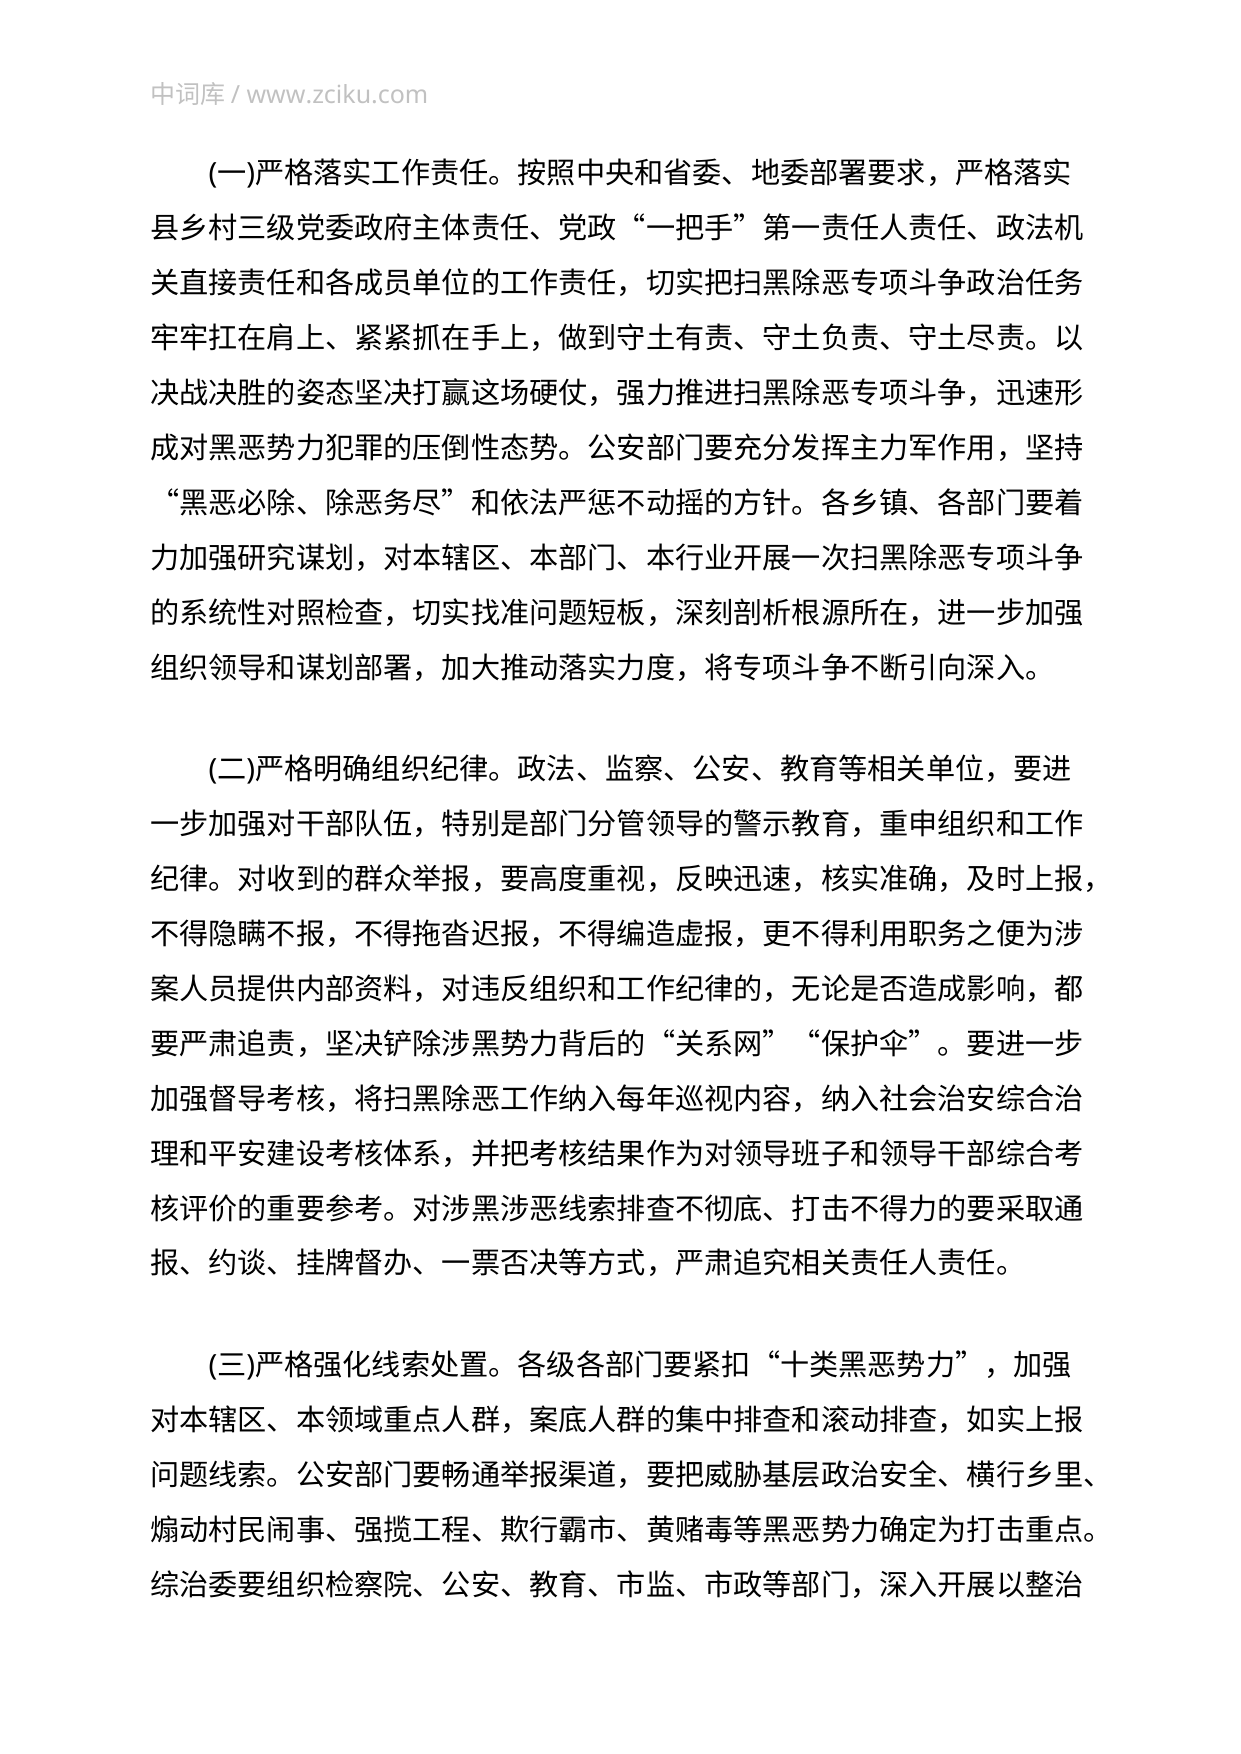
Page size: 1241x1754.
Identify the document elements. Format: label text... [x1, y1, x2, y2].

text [150, 1342, 1090, 1604]
text (一)严格落实工作责任。按照中央和省委、地委部署要求，严格落实县乡村三级党委政府主体责任、党政“一把手”第一责任人责任、政法机关直接责任和各成员单位的工作责任，切实把扫黑除恶专项斗争政治任务牢牢扛在肩上、紧紧抓在手上，做到守土有责、守土负责、守土尽责。以决战决胜的姿态坚决打赢这场硬仗，强力推进扫黑除恶专项斗争，迅速形成对黑恶势力犯罪的压倒性态势。公安部门要充分发挥主力军作用，坚持“黑恶必除、除恶务尽”和依法严惩不动摇的方针。各乡镇、各部门要着力加强研究谋划，对本辖区、本部门、本行业开展一次扫黑除恶专项斗争的系统性对照检查，切实找准问题短板，深刻剖析根源所在，进一步加强组织领导和谋划部署，加大推动落实力度，将专项斗争不断引向深入。 [150, 150, 1090, 686]
text (二)严格明确组织纪律。政法、监察、公安、教育等相关单位，要进一步加强对干部队伍，特别是部门分管领导的警示教育，重申组织和工作纪律。对收到的群众举报，要高度重视，反映迅速，核实准确，及时上报，不得隐瞒不报，不得拖沓迟报，不得编造虚报，更不得利用职务之便为涉案人员提供内部资料，对违反组织和工作纪律的，无论是否造成影响，都要严肃追责，坚决铲除涉黑势力背后的“关系网”“保护伞”。要进一步加强督导考核，将扫黑除恶工作纳入每年巡视内容，纳入社会治安综合治理和平安建设考核体系，并把考核结果作为对领导班子和领导干部综合考核评价的重要参考。对涉黑涉恶线索排查不彻底、打击不得力的要采取通报、约谈、挂牌督办、一票否决等方式，严肃追究相关责任人责任。 [150, 746, 1090, 1282]
